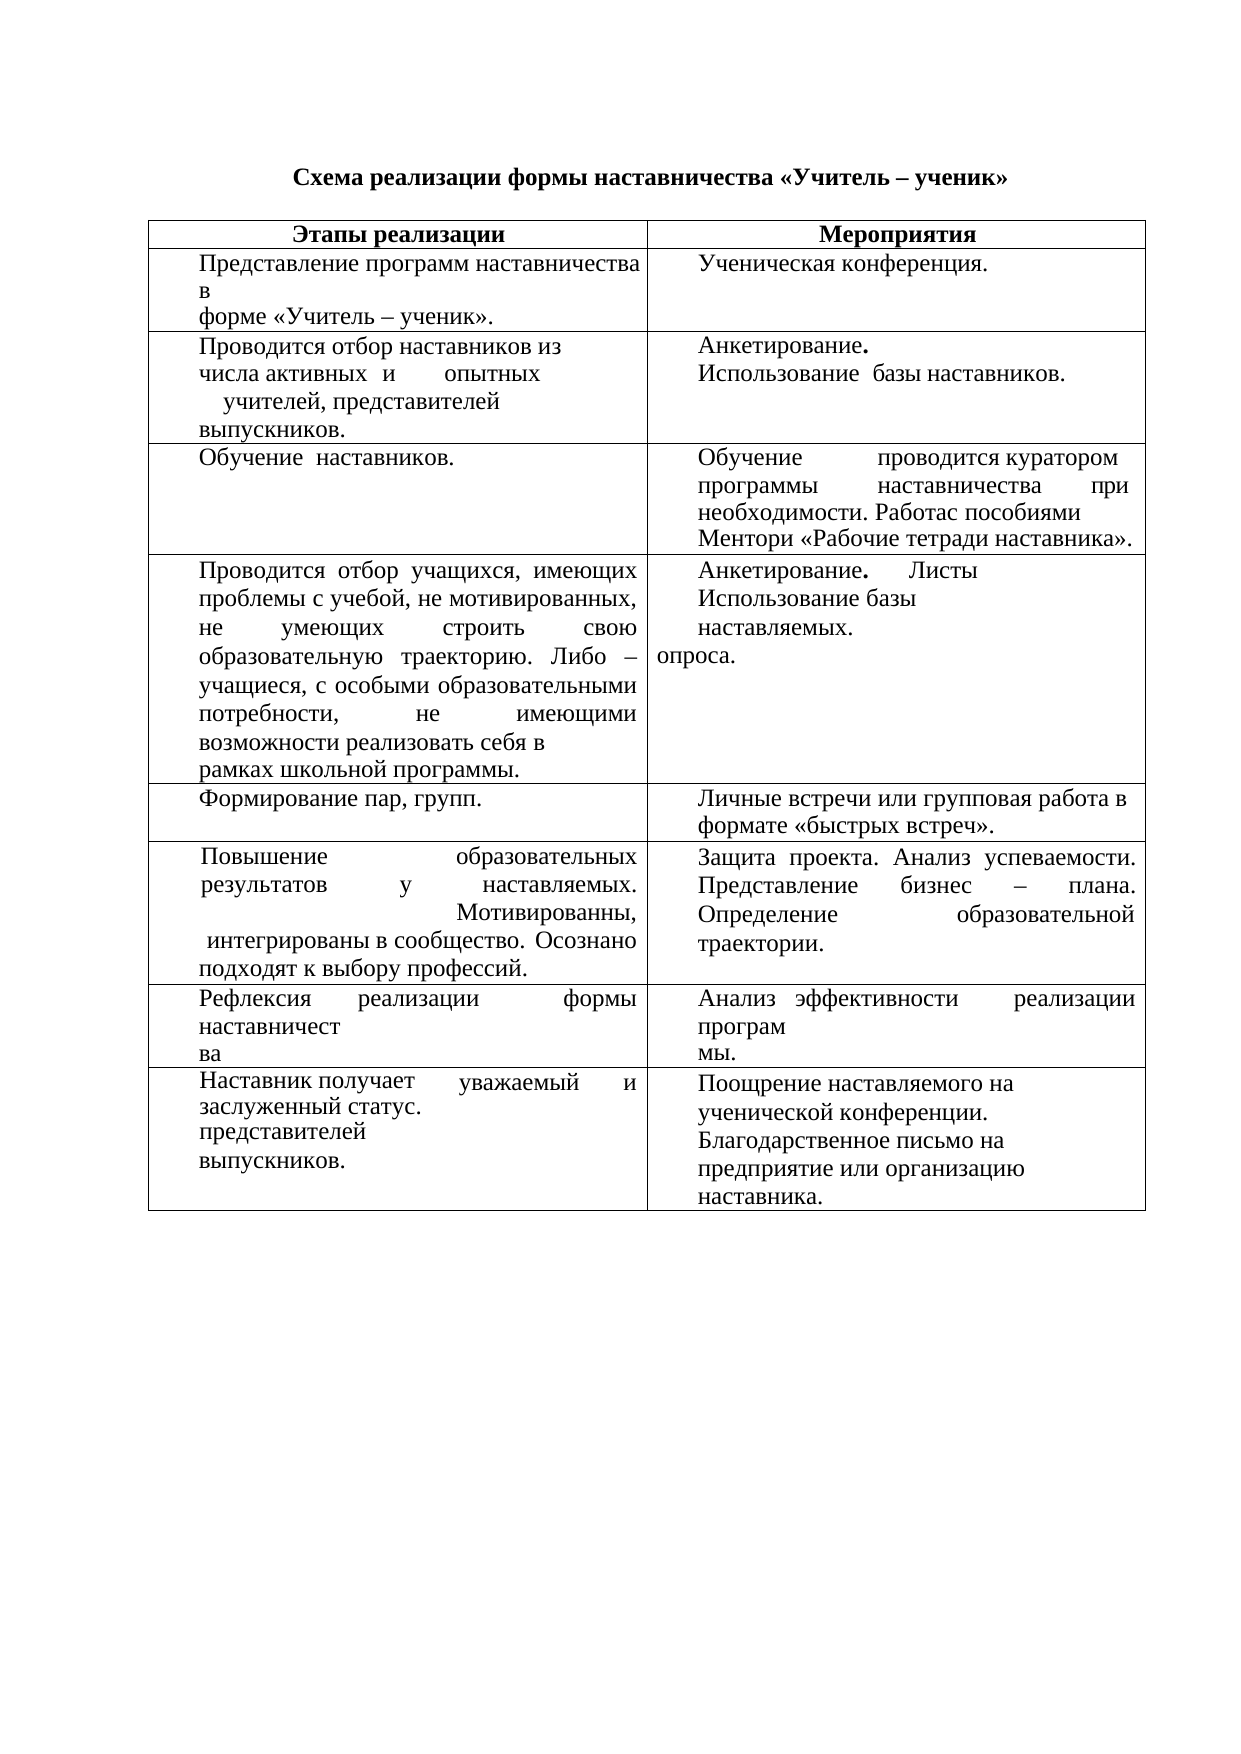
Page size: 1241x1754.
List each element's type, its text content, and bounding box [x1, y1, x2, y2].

table_header Этапы реализации [149, 221, 647, 248]
table_cell Ученическая конференция. [648, 249, 1145, 331]
table_cell Обучение проводится куратором программы наставничества при необходимости. Работас пособиями Ментори «Рабочие тетради наставника». [648, 444, 1145, 554]
table_cell реализации [985, 985, 1145, 1067]
table_cell и [600, 1068, 647, 1210]
table_cell уважаемый [434, 1068, 600, 1210]
table_cell Рефлексия наставничества [149, 985, 348, 1067]
table_cell Проводится отбор учащихся, имеющих проблемы с учебой, не мотивированных, не умеющих строить свою образовательную траекторию. Либо – учащиеся, с особыми образовательными потребности, не имеющими возможности реализовать себя в рамках школьной программы. [149, 555, 647, 783]
table_cell эффективности [789, 985, 985, 1067]
text Схема реализации формы наставничества «Учитель – ученик» [110, 162, 1190, 191]
table_header Мероприятия [648, 221, 1145, 248]
table_cell Поощрение наставляемого на ученической конференции. Благодарственное письмо на предприятие или организацию наставника. [648, 1068, 1145, 1210]
table_cell формы [520, 985, 647, 1067]
table_cell Проводится отбор наставников из числа активных и опытных учителей, представителей выпускников. [149, 332, 647, 442]
table_cell Формирование пар, групп. [149, 784, 647, 841]
table_cell Личные встречи или групповая работа в формате «быстрых встреч». [648, 784, 1145, 841]
table_cell Защита проекта. Анализ успеваемости. Представление бизнес – плана. Определение образовательной траектории. [648, 842, 1145, 983]
table_cell Анкетирование. Использование базы наставников. [648, 332, 1145, 442]
table_cell Анализ програм мы. [648, 985, 789, 1067]
table_cell Анкетирование. Листы Использование базы наставляемых. опроса. [648, 555, 1145, 783]
table_cell Наставник получает заслуженный статус. представителей выпускников. [149, 1068, 434, 1210]
table_cell Повышение образовательных результатов у наставляемых. Мотивированны, интегрированы в сообщество. Осознано подходят к выбору профессий. [149, 842, 647, 983]
table_cell Обучение наставников. [149, 444, 647, 554]
table_cell реализации [348, 985, 520, 1067]
table_cell Представление программ наставничества в форме «Учитель – ученик». [149, 249, 647, 331]
